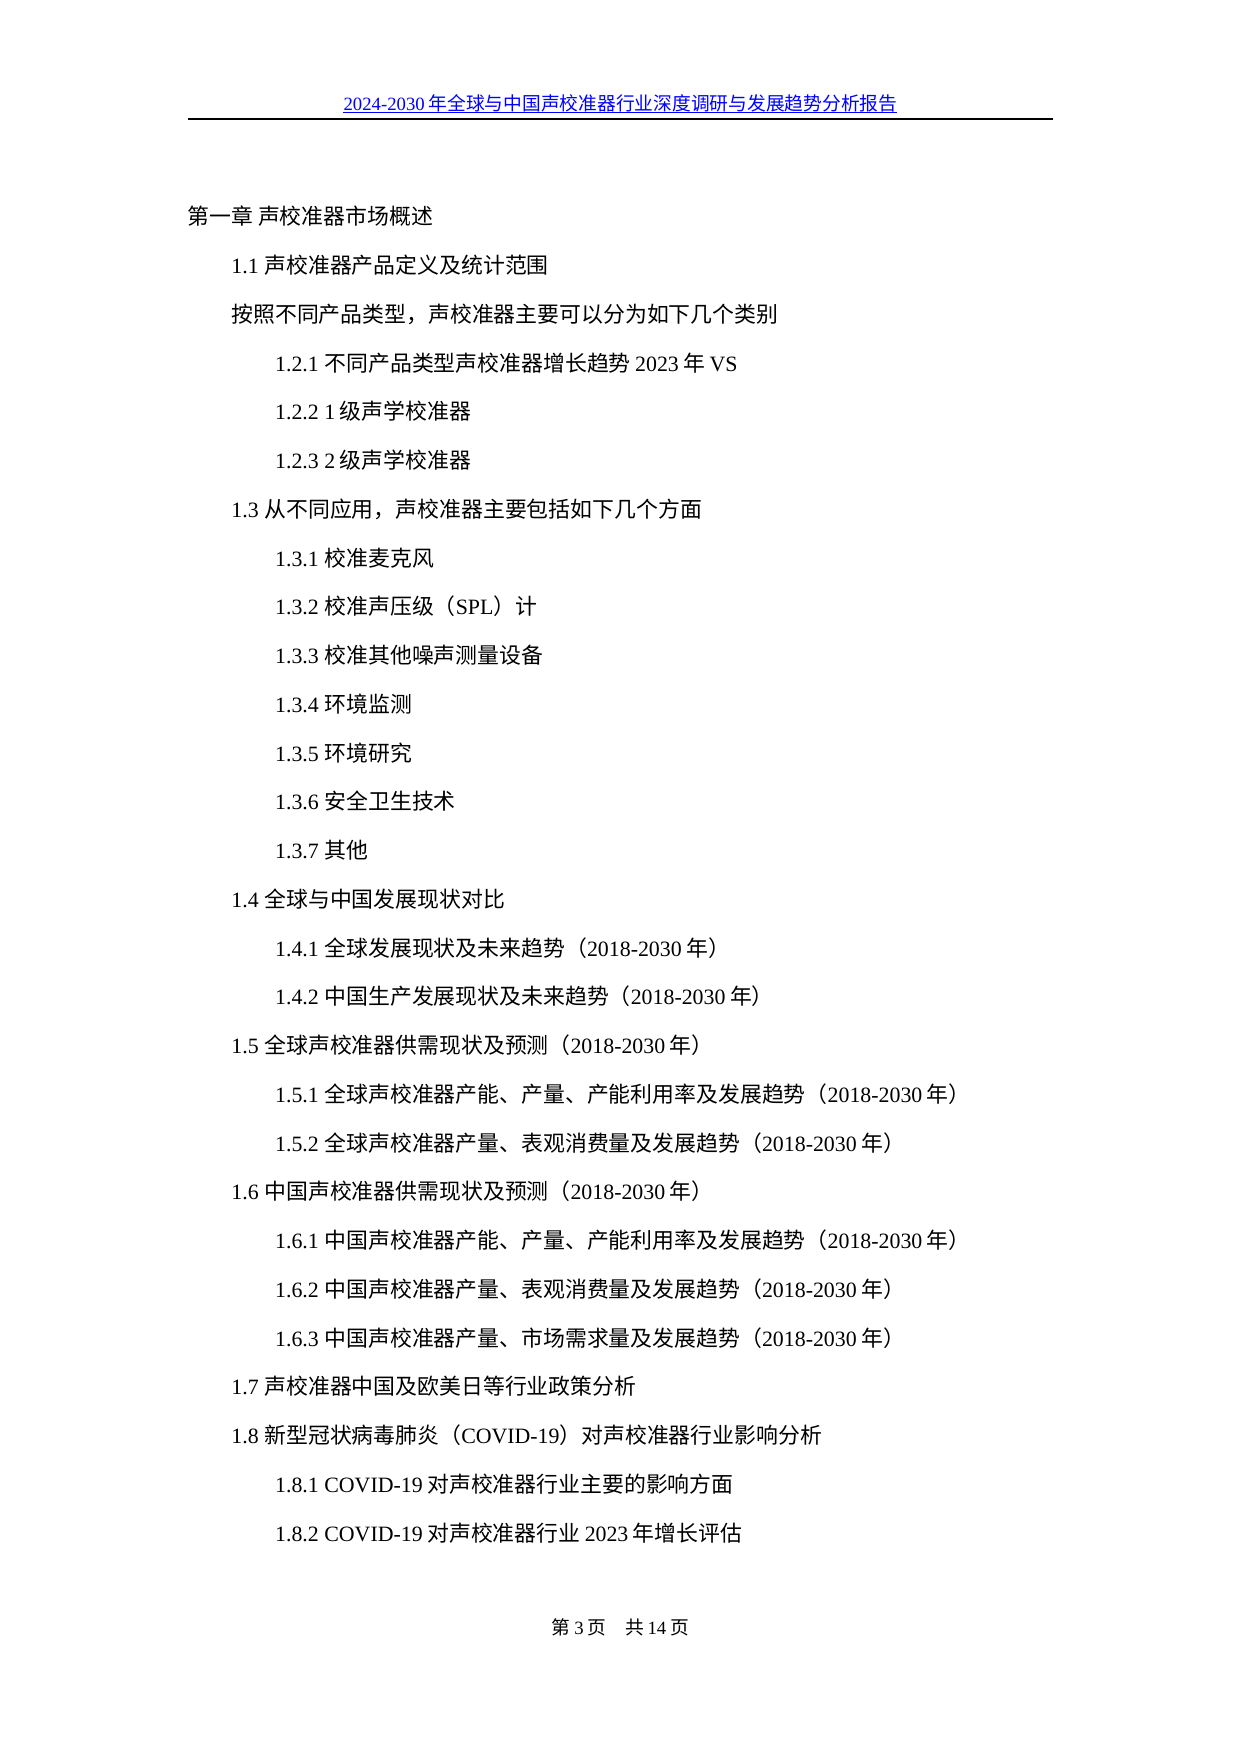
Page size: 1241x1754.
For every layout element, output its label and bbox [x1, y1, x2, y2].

text [187, 150, 1053, 1548]
